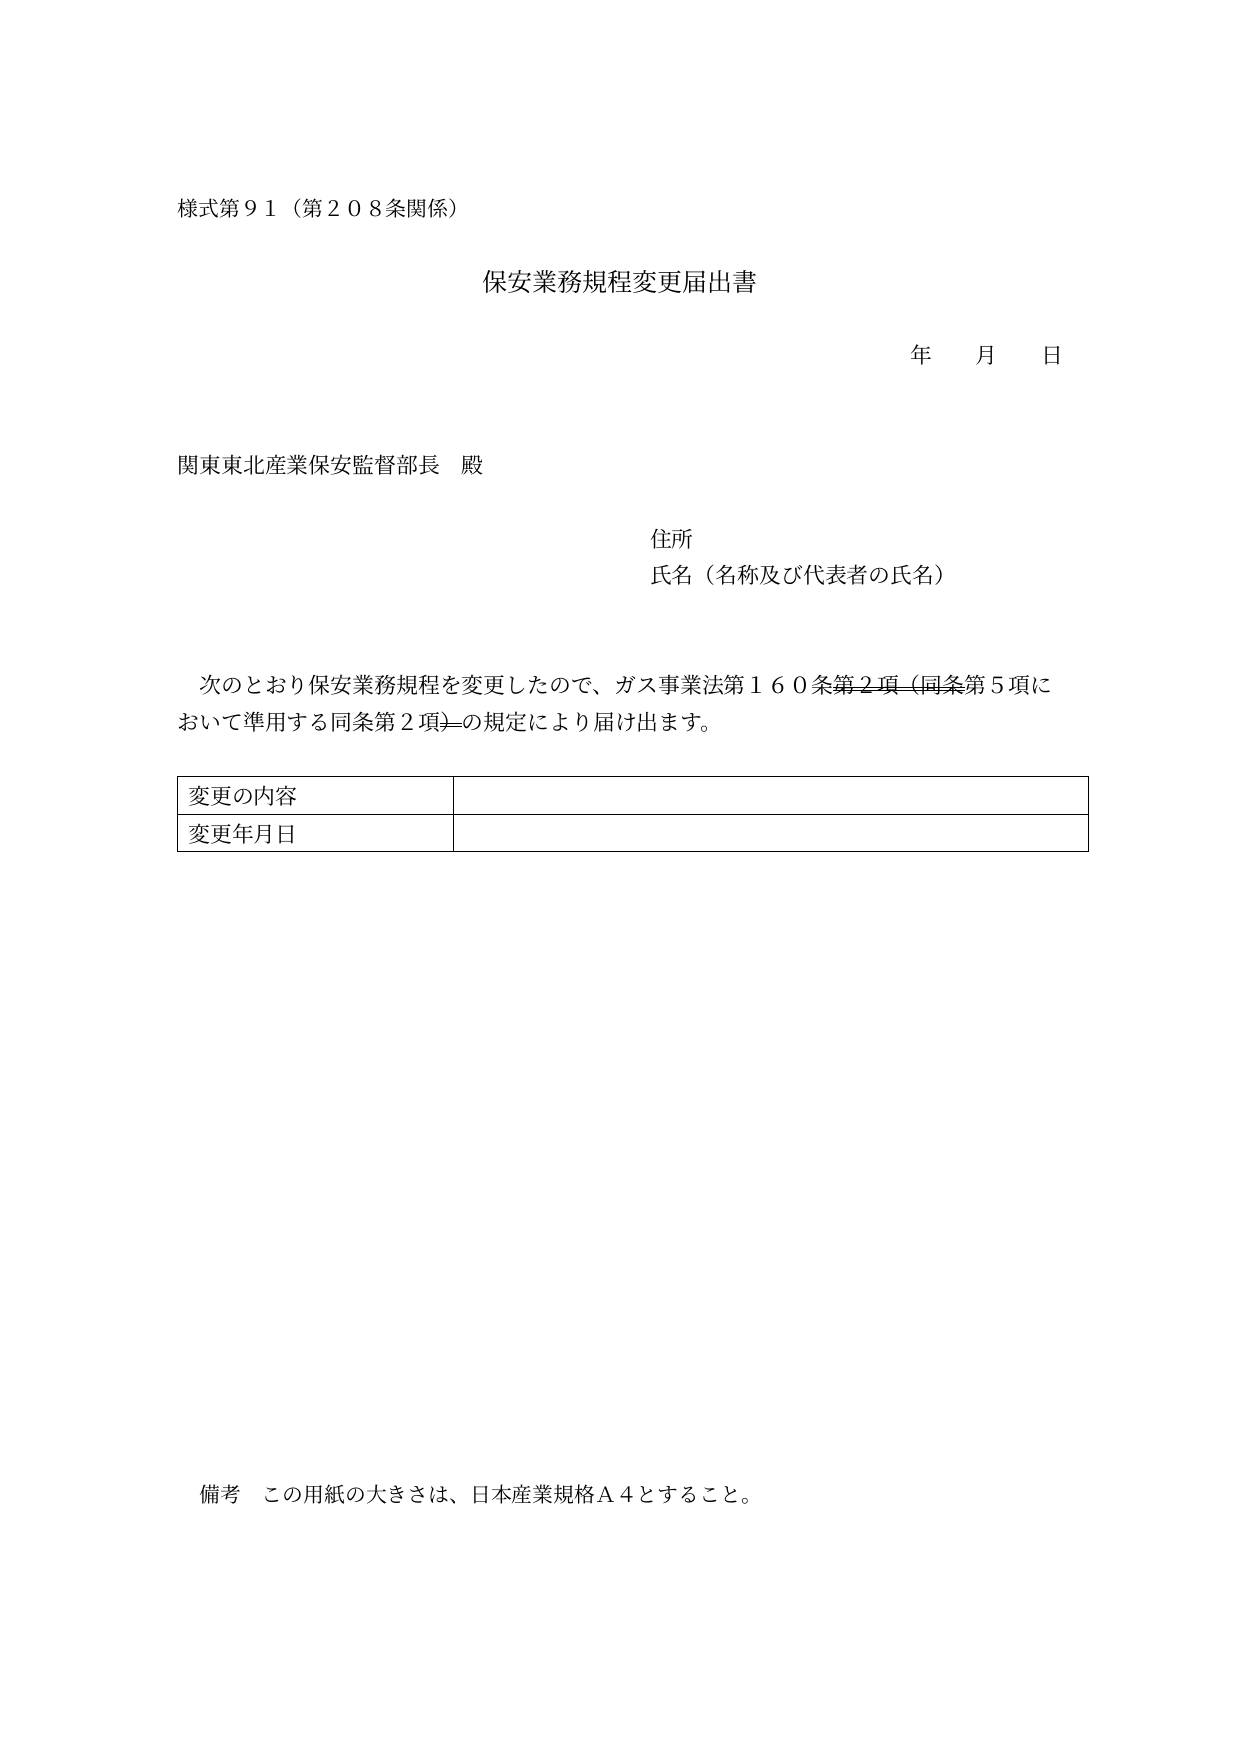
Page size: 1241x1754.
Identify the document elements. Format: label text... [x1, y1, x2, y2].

text 関東東北産業保安監督部長 殿 [177, 446, 1063, 482]
table_header [454, 777, 1088, 813]
text 氏名（名称及び代表者の氏名） [177, 556, 1063, 592]
table_cell [454, 815, 1088, 851]
table_header 変更の内容 [178, 777, 453, 813]
table_cell 変更年月日 [178, 815, 453, 851]
text 住所 [177, 519, 1063, 556]
text 備考 この用紙の大きさは、日本産業規格Ａ４とすること。 [199, 1476, 1063, 1512]
text 保安業務規程変更届出書 [177, 262, 1063, 299]
text 様式第９１（第２０８条関係） [177, 189, 1063, 226]
text 年 月 日 [177, 336, 1063, 372]
text 次のとおり保安業務規程を変更したので、ガス事業法第１６０条第２項（同条第５項において準用する同条第２項）の規定により届け出ます。 [177, 666, 1063, 739]
